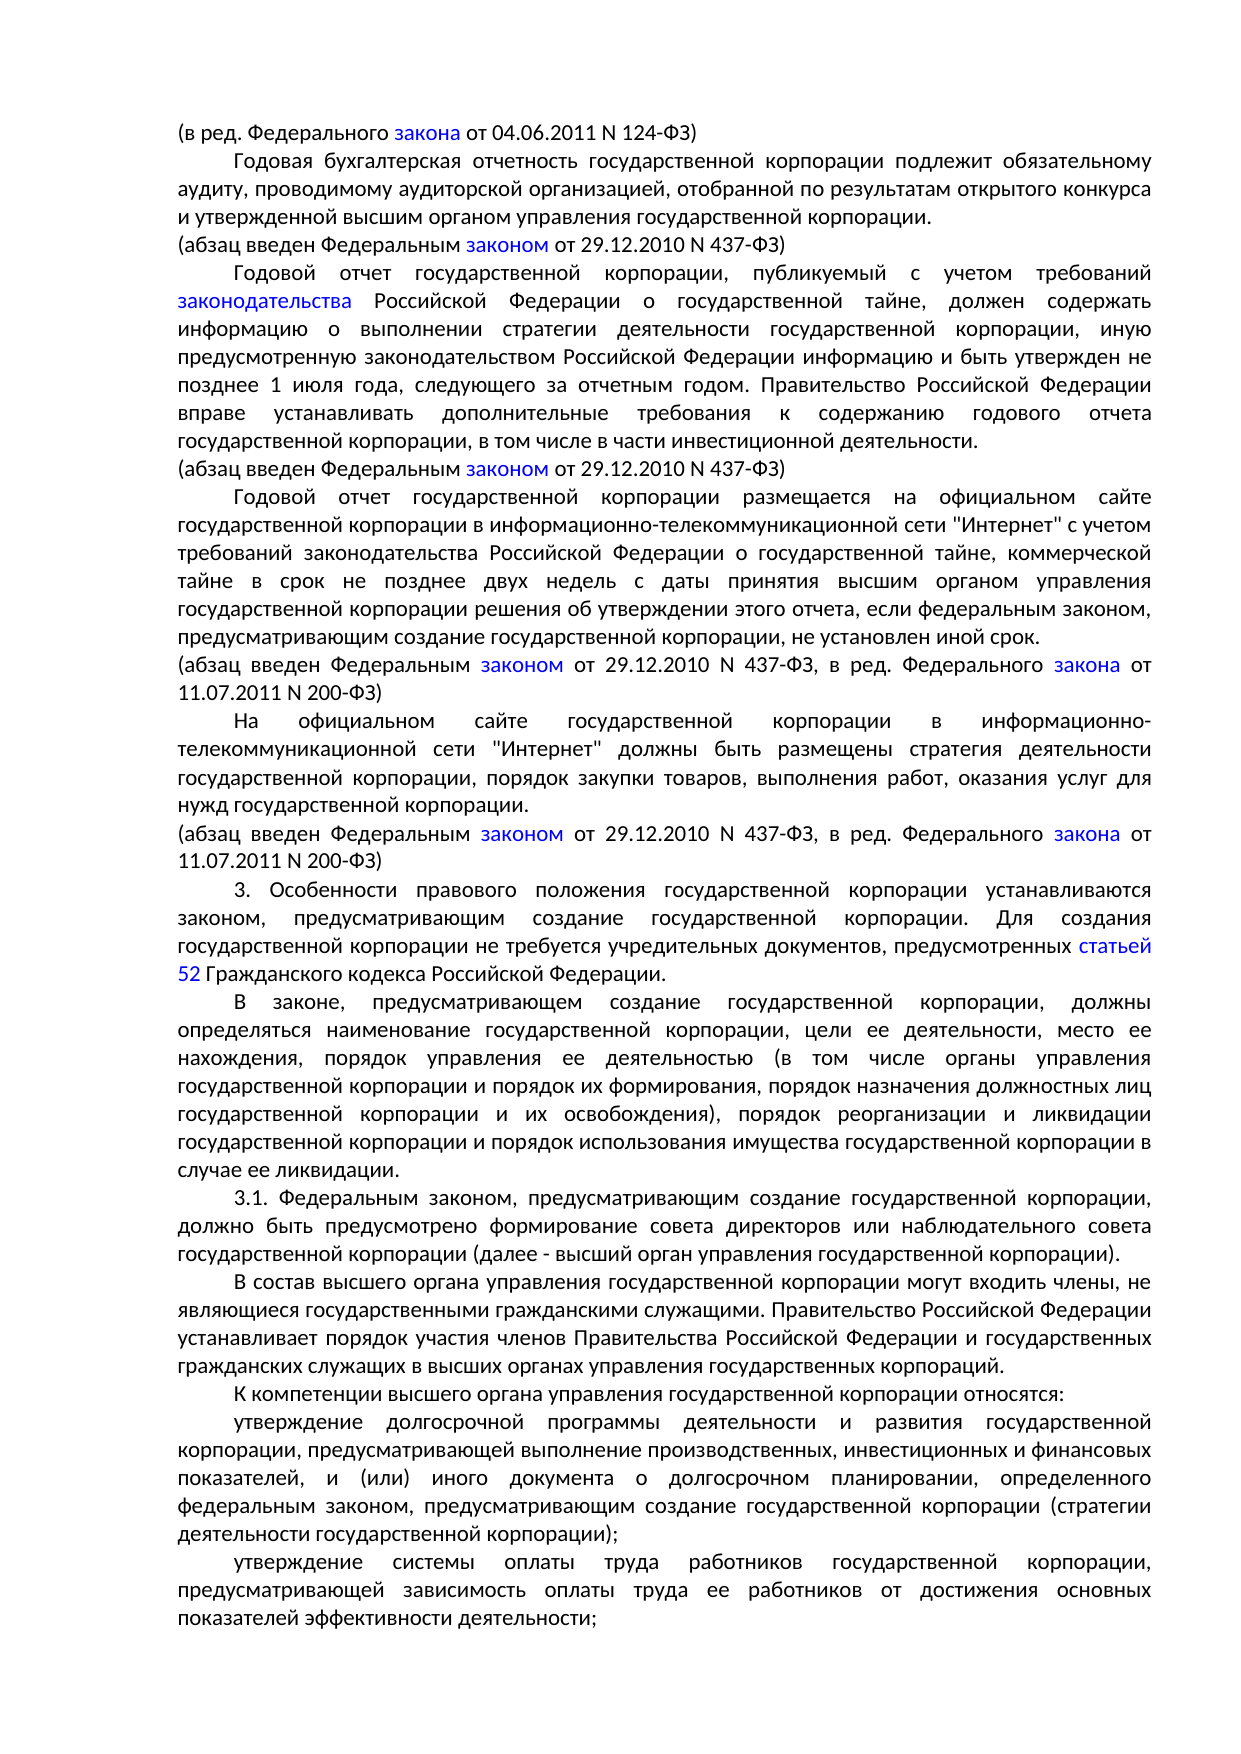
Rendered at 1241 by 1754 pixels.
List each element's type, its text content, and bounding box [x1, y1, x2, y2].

text 3.1. Федеральным законом, предусматривающим создание государственной корпорации, должно быть предусмотрено формирование совета директоров или наблюдательного совета государственной корпорации (далее - высший орган управления государственной корпорации). [177, 1183, 1152, 1267]
text (абзац введен Федеральным законом от 29.12.2010 N 437-ФЗ, в ред. Федерального закона от 11.07.2011 N 200-ФЗ) [177, 651, 1152, 707]
text Годовая бухгалтерская отчетность государственной корпорации подлежит обязательному аудиту, проводимому аудиторской организацией, отобранной по результатам открытого конкурса и утвержденной высшим органом управления государственной корпорации. [177, 146, 1152, 230]
text На официальном сайте государственной корпорации в информационно-телекоммуникационной сети "Интернет" должны быть размещены стратегия деятельности государственной корпорации, порядок закупки товаров, выполнения работ, оказания услуг для нужд государственной корпорации. [177, 707, 1152, 819]
text Годовой отчет государственной корпорации размещается на официальном сайте государственной корпорации в информационно-телекоммуникационной сети "Интернет" с учетом требований законодательства Российской Федерации о государственной тайне, коммерческой тайне в срок не позднее двух недель с даты принятия высшим органом управления государственной корпорации решения об утверждении этого отчета, если федеральным законом, предусматривающим создание государственной корпорации, не установлен иной срок. [177, 482, 1152, 651]
text Годовой отчет государственной корпорации, публикуемый с учетом требований законодательства Российской Федерации о государственной тайне, должен содержать информацию о выполнении стратегии деятельности государственной корпорации, иную предусмотренную законодательством Российской Федерации информацию и быть утвержден не позднее 1 июля года, следующего за отчетным годом. Правительство Российской Федерации вправе устанавливать дополнительные требования к содержанию годового отчета государственной корпорации, в том числе в части инвестиционной деятельности. [177, 258, 1152, 454]
text В законе, предусматривающем создание государственной корпорации, должны определяться наименование государственной корпорации, цели ее деятельности, место ее нахождения, порядок управления ее деятельностью (в том числе органы управления государственной корпорации и порядок их формирования, порядок назначения должностных лиц государственной корпорации и их освобождения), порядок реорганизации и ликвидации государственной корпорации и порядок использования имущества государственной корпорации в случае ее ликвидации. [177, 987, 1152, 1183]
text (абзац введен Федеральным законом от 29.12.2010 N 437-ФЗ, в ред. Федерального закона от 11.07.2011 N 200-ФЗ) [177, 819, 1152, 875]
text утверждение системы оплаты труда работников государственной корпорации, предусматривающей зависимость оплаты труда ее работников от достижения основных показателей эффективности деятельности; [177, 1547, 1152, 1631]
text утверждение долгосрочной программы деятельности и развития государственной корпорации, предусматривающей выполнение производственных, инвестиционных и финансовых показателей, и (или) иного документа о долгосрочном планировании, определенного федеральным законом, предусматривающим создание государственной корпорации (стратегии деятельности государственной корпорации); [177, 1407, 1152, 1547]
text (в ред. Федерального закона от 04.06.2011 N 124-ФЗ) [177, 118, 1152, 146]
text 3. Особенности правового положения государственной корпорации устанавливаются законом, предусматривающим создание государственной корпорации. Для создания государственной корпорации не требуется учредительных документов, предусмотренных статьей 52 Гражданского кодекса Российской Федерации. [177, 875, 1152, 987]
text К компетенции высшего органа управления государственной корпорации относятся: [177, 1379, 1152, 1407]
text В состав высшего органа управления государственной корпорации могут входить члены, не являющиеся государственными гражданскими служащими. Правительство Российской Федерации устанавливает порядок участия членов Правительства Российской Федерации и государственных гражданских служащих в высших органах управления государственных корпораций. [177, 1267, 1152, 1379]
text (абзац введен Федеральным законом от 29.12.2010 N 437-ФЗ) [177, 454, 1152, 482]
text (абзац введен Федеральным законом от 29.12.2010 N 437-ФЗ) [177, 230, 1152, 258]
